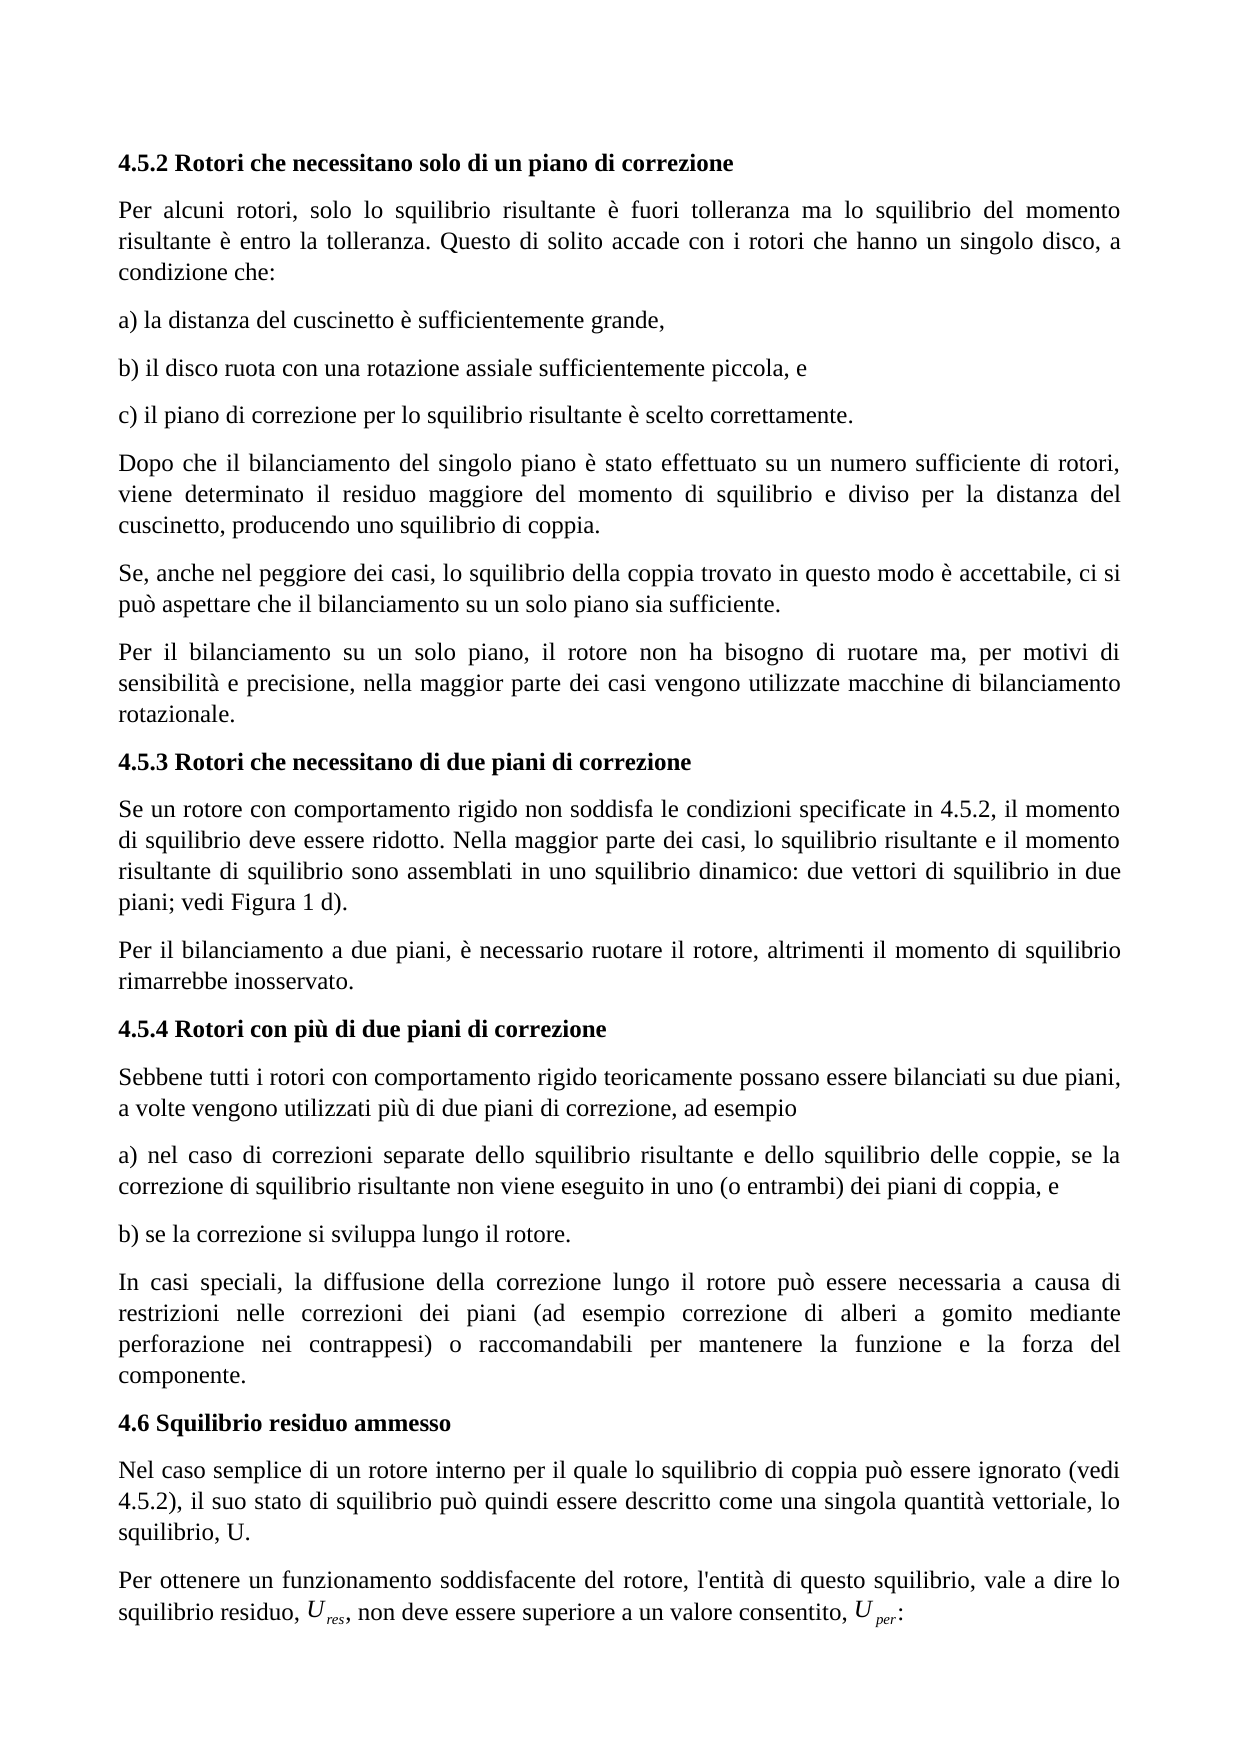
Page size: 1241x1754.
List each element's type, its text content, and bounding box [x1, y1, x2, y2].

text In casi speciali, la diffusione della correzione lungo il rotore può essere necessaria a causa di restrizioni nelle correzioni dei piani (ad esempio correzione di alberi a gomito mediante perforazione nei contrappesi) o raccomandabili per mantenere la funzione e la forza del componente. [118, 1267, 1122, 1389]
text b) il disco ruota con una rotazione assiale sufficientemente piccola, e [118, 353, 1122, 382]
text Per il bilanciamento a due piani, è necessario ruotare il rotore, altrimenti il momento di squilibrio rimarrebbe inosservato. [118, 935, 1122, 995]
text Sebbene tutti i rotori con comportamento rigido teoricamente possano essere bilanciati su due piani, a volte vengono utilizzati più di due piani di correzione, ad esempio [118, 1062, 1122, 1121]
text c) il piano di correzione per lo squilibrio risultante è scelto correttamente. [118, 401, 1122, 429]
text 4.5.2 Rotori che necessitano solo di un piano di correzione [118, 148, 1122, 176]
text Per alcuni rotori, solo lo squilibrio risultante è fuori tolleranza ma lo squilibrio del momento risultante è entro la tolleranza. Questo di solito accade con i rotori che hanno un singolo disco, a condizione che: [118, 195, 1122, 286]
text Se un rotore con comportamento rigido non soddisfa le condizioni specificate in 4.5.2, il momento di squilibrio deve essere ridotto. Nella maggior parte dei casi, lo squilibrio risultante e il momento risultante di squilibrio sono assemblati in uno squilibrio dinamico: due vettori di squilibrio in due piani; vedi Figura 1 d). [118, 794, 1122, 916]
text Nel caso semplice di un rotore interno per il quale lo squilibrio di coppia può essere ignorato (vedi 4.5.2), il suo stato di squilibrio può quindi essere descritto come una singola quantità vettoriale, lo squilibrio, U. [118, 1455, 1122, 1546]
text a) la distanza del cuscinetto è sufficientemente grande, [118, 305, 1122, 334]
text Per il bilanciamento su un solo piano, il rotore non ha bisogno di ruotare ma, per motivi di sensibilità e precisione, nella maggior parte dei casi vengono utilizzate macchine di bilanciamento rotazionale. [118, 637, 1122, 728]
text 4.5.3 Rotori che necessitano di due piani di correzione [118, 747, 1122, 775]
text a) nel caso di correzioni separate dello squilibrio risultante e dello squilibrio delle coppie, se la correzione di squilibrio risultante non viene eseguito in uno (o entrambi) dei piani di coppia, e [118, 1140, 1122, 1200]
text b) se la correzione si sviluppa lungo il rotore. [118, 1219, 1122, 1248]
text Per ottenere un funzionamento soddisfacente del rotore, l'entità di questo squilibrio, vale a dire lo squilibrio residuo, , non deve essere superiore a un valore consentito, : [118, 1565, 1122, 1627]
text 4.6 Squilibrio residuo ammesso [118, 1408, 1122, 1436]
text Dopo che il bilanciamento del singolo piano è stato effettuato su un numero sufficiente di rotori, viene determinato il residuo maggiore del momento di squilibrio e diviso per la distanza del cuscinetto, producendo uno squilibrio di coppia. [118, 448, 1122, 539]
text 4.5.4 Rotori con più di due piani di correzione [118, 1014, 1122, 1043]
text Se, anche nel peggiore dei casi, lo squilibrio della coppia trovato in questo modo è accettabile, ci si può aspettare che il bilanciamento su un solo piano sia sufficiente. [118, 558, 1122, 618]
